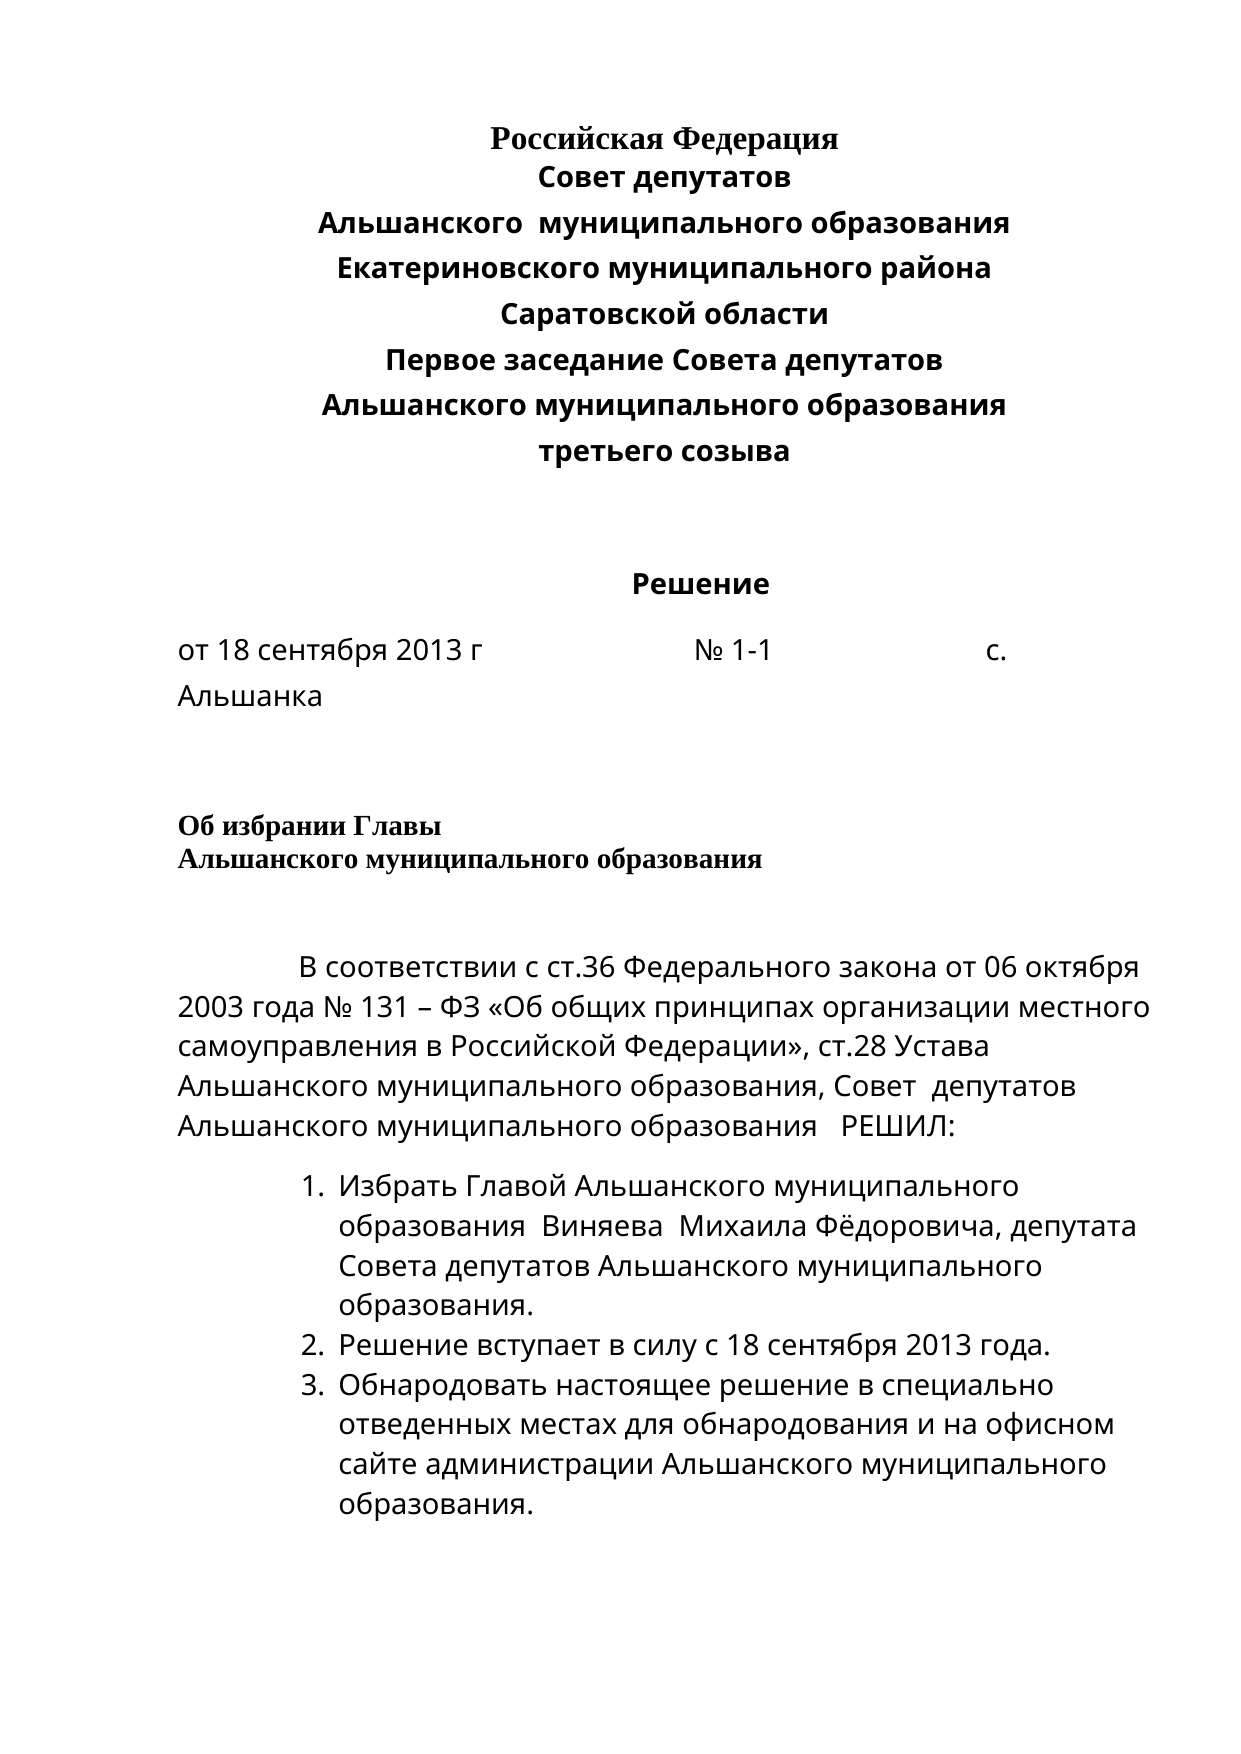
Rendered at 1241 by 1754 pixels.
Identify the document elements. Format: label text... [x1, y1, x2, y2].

text Решение [177, 563, 1152, 603]
text Совет депутатов Альшанского муниципального образования Екатериновского муниципального района Саратовской области Первое заседание Совета депутатов Альшанского муниципального образования третьего созыва [177, 156, 1152, 470]
text В соответствии с ст.36 Федерального закона от 06 октября 2003 года № 131 – ФЗ «Об общих принципах организации местного самоуправления в Российской Федерации», ст.28 Устава Альшанского муниципального образования, Совет депутатов Альшанского муниципального образования РЕШИЛ: [177, 946, 1152, 1145]
title Об избрании Главы Альшанского муниципального образования [177, 808, 1152, 875]
text от 18 сентября 2013 г № 1-1 с. Альшанка [177, 629, 1152, 715]
list Избрать Главой Альшанского муниципального образования Виняева Михаила Фёдоровича, депутата Совета депутатов Альшанского муниципального образования. [301, 1166, 1152, 1324]
text Российская Федерация [177, 118, 1152, 156]
list Обнародовать настоящее решение в специально отведенных местах для обнародования и на офисном сайте администрации Альшанского муниципального образования. [301, 1364, 1152, 1523]
list Решение вступает в силу с 18 сентября 2013 года. [301, 1324, 1152, 1364]
